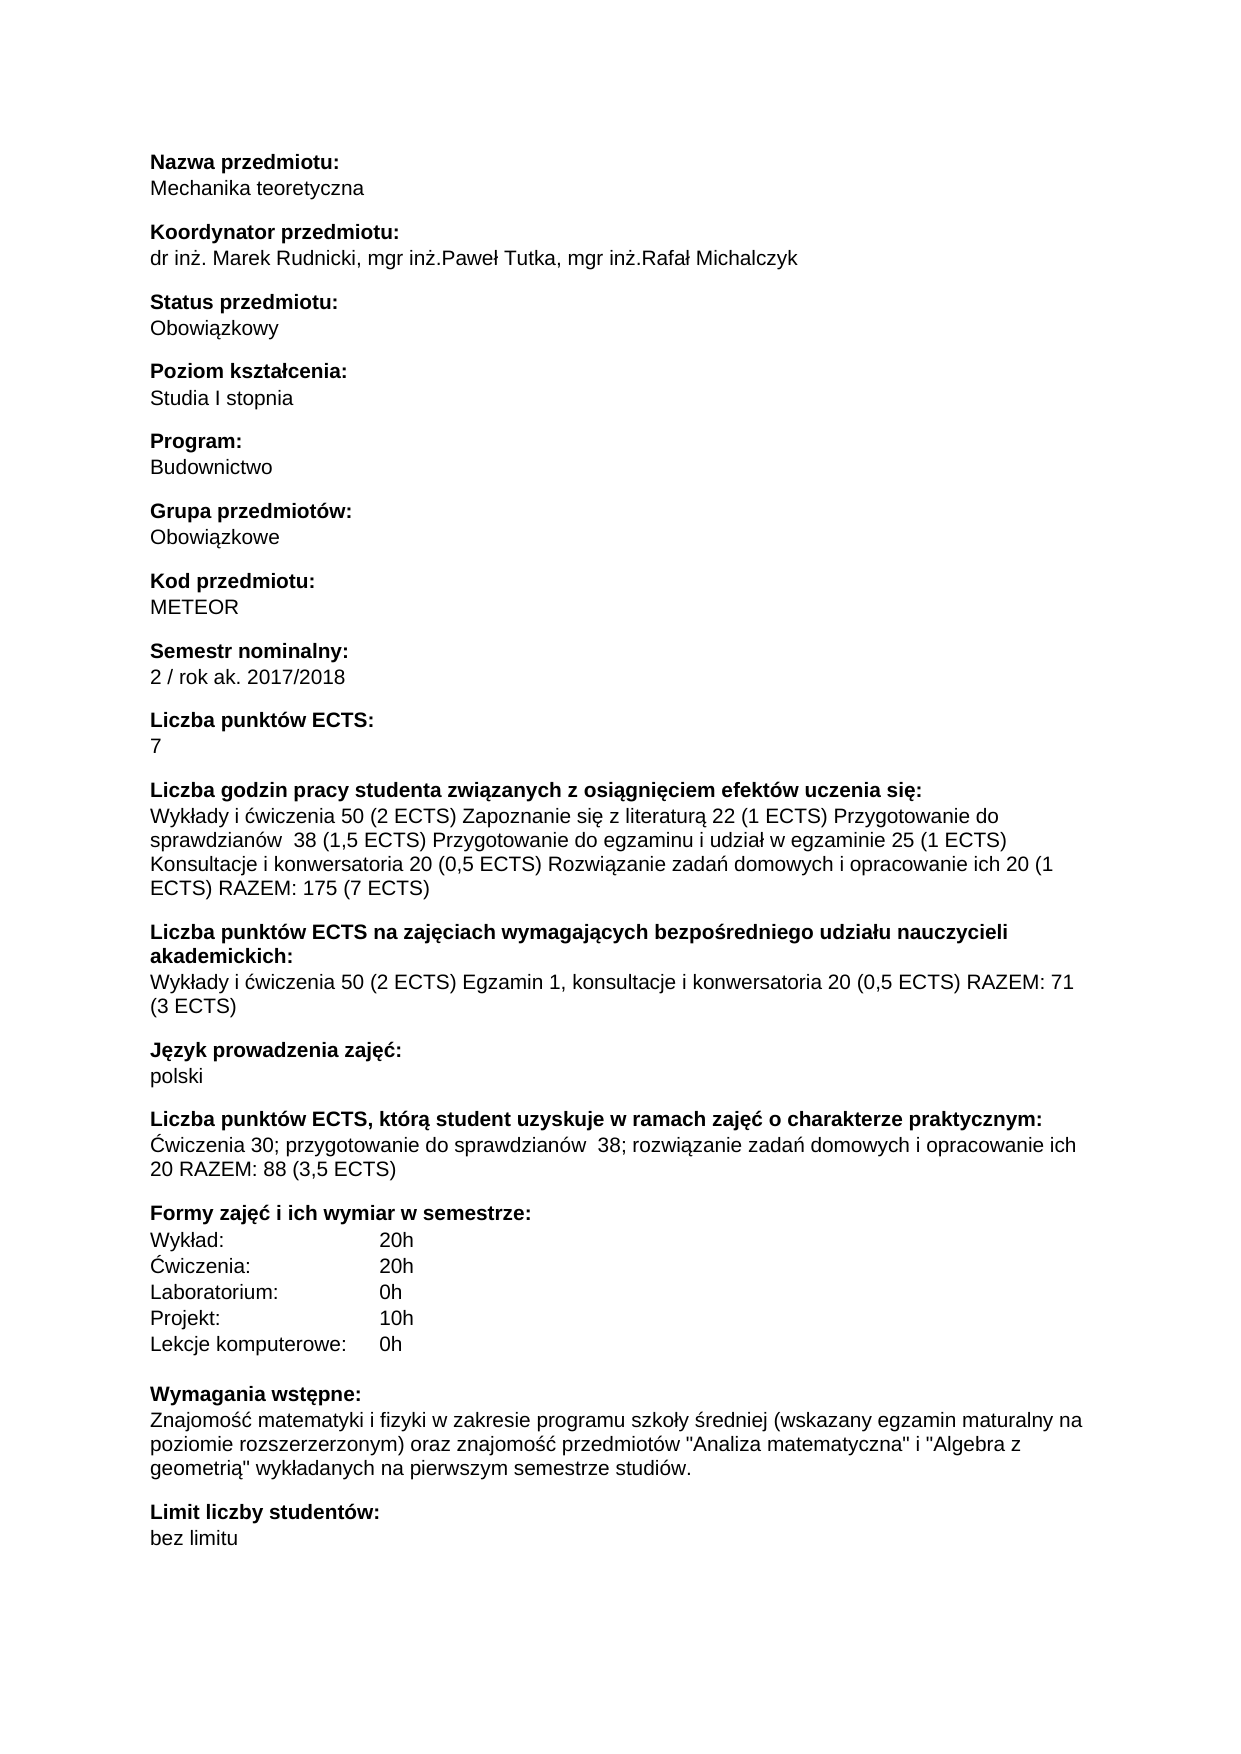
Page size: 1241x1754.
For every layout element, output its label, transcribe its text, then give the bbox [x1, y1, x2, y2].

text Wykłady i ćwiczenia 50 (2 ECTS) Zapoznanie się z literaturą 22 (1 ECTS) Przygotowanie do sprawdzianów 38 (1,5 ECTS) Przygotowanie do egzaminu i udział w egzaminie 25 (1 ECTS) Konsultacje i konwersatoria 20 (0,5 ECTS) Rozwiązanie zadań domowych i opracowanie ich 20 (1 ECTS) RAZEM: 175 (7 ECTS) [150, 804, 1090, 900]
text Język prowadzenia zajęć: [150, 1037, 1090, 1061]
text bez limitu [150, 1526, 1090, 1549]
table_header Wykład: [140, 1228, 367, 1252]
table_cell 10h [369, 1304, 597, 1330]
text Kod przedmiotu: [150, 569, 1090, 593]
text Koordynator przedmiotu: [150, 220, 1090, 244]
text Liczba punktów ECTS na zajęciach wymagających bezpośredniego udziału nauczycieli akademickich: [150, 920, 1090, 968]
table_cell 0h [369, 1278, 597, 1304]
text Obowiązkowy [150, 316, 1090, 339]
text Studia I stopnia [150, 385, 1090, 409]
text Semestr nominalny: [150, 638, 1090, 662]
text Wymagania wstępne: [150, 1382, 1090, 1406]
text dr inż. Marek Rudnicki, mgr inż.Paweł Tutka, mgr inż.Rafał Michalczyk [150, 246, 1090, 270]
text Budownictwo [150, 455, 1090, 479]
text Nazwa przedmiotu: [150, 150, 1090, 174]
text Ćwiczenia 30; przygotowanie do sprawdzianów 38; rozwiązanie zadań domowych i opracowanie ich 20 RAZEM: 88 (3,5 ECTS) [150, 1133, 1090, 1181]
table_cell Laboratorium: [140, 1280, 367, 1304]
text polski [150, 1063, 1090, 1087]
text Znajomość matematyki i fizyki w zakresie programu szkoły średniej (wskazany egzamin maturalny na poziomie rozszerzerzonym) oraz znajomość przedmiotów "Analiza matematyczna" i "Algebra z geometrią" wykładanych na pierwszym semestrze studiów. [150, 1408, 1090, 1480]
text Liczba godzin pracy studenta związanych z osiągnięciem efektów uczenia się: [150, 778, 1090, 802]
table_header 20h [369, 1228, 597, 1252]
text Status przedmiotu: [150, 289, 1090, 313]
table_cell Lekcje komputerowe: [140, 1332, 367, 1356]
table_cell Ćwiczenia: [140, 1254, 367, 1278]
text Obowiązkowe [150, 525, 1090, 549]
table_cell 20h [369, 1252, 597, 1278]
text Liczba punktów ECTS: [150, 708, 1090, 732]
text Grupa przedmiotów: [150, 499, 1090, 523]
text 7 [150, 734, 1090, 758]
text Poziom kształcenia: [150, 359, 1090, 383]
text METEOR [150, 595, 1090, 619]
text Formy zajęć i ich wymiar w semestrze: [150, 1201, 1090, 1225]
text 2 / rok ak. 2017/2018 [150, 664, 1090, 688]
text Program: [150, 429, 1090, 453]
text Liczba punktów ECTS, którą student uzyskuje w ramach zajęć o charakterze praktycznym: [150, 1107, 1090, 1131]
table_cell 0h [369, 1330, 597, 1356]
text Limit liczby studentów: [150, 1499, 1090, 1523]
text Mechanika teoretyczna [150, 176, 1090, 200]
table_cell Projekt: [140, 1306, 367, 1330]
text Wykłady i ćwiczenia 50 (2 ECTS) Egzamin 1, konsultacje i konwersatoria 20 (0,5 ECTS) RAZEM: 71 (3 ECTS) [150, 970, 1090, 1018]
